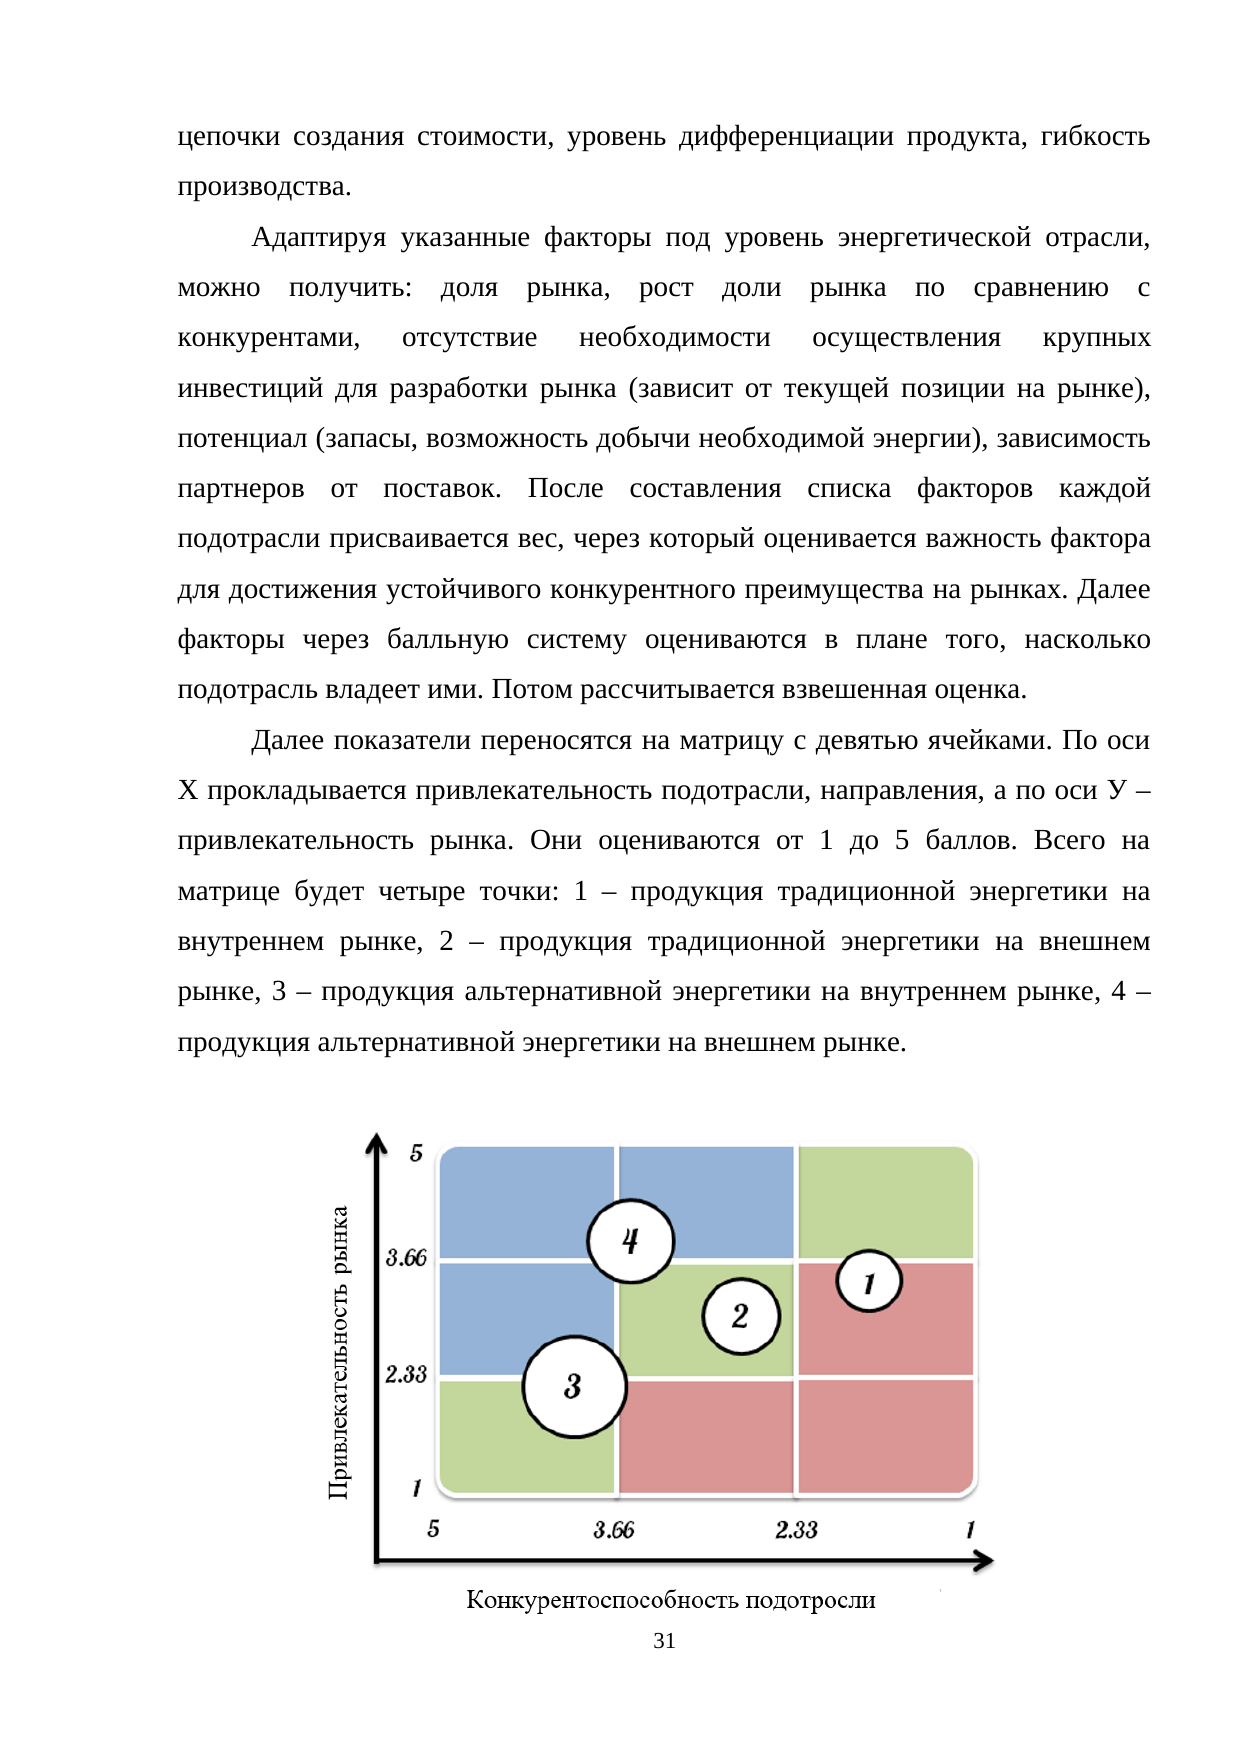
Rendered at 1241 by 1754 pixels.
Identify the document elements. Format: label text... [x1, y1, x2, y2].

text Далее показатели переносятся на матрицу с девятью ячейками. По оси Х прокладывается привлекательность подотрасли, направления, а по оси У – привлекательность рынка. Они оцениваются от 1 до 5 баллов. Всего на матрице будет четыре точки: 1 – продукция традиционной энергетики на внутреннем рынке, 2 – продукция традиционной энергетики на внешнем рынке, 3 – продукция альтернативной энергетики на внутреннем рынке, 4 – продукция альтернативной энергетики на внешнем рынке. [177, 722, 1152, 1057]
picture [322, 1124, 1007, 1616]
text Адаптируя указанные факторы под уровень энергетической отрасли, можно получить: доля рынка, рост доли рынка по сравнению с конкурентами, отсутствие необходимости осуществления крупных инвестиций для разработки рынка (зависит от текущей позиции на рынке), потенциал (запасы, возможность добычи необходимой энергии), зависимость партнеров от поставок. После составления списка факторов каждой подотрасли присваивается вес, через который оценивается важность фактора для достижения устойчивого конкурентного преимущества на рынках. Далее факторы через балльную систему оцениваются в плане того, насколько подотрасль владеет ими. Потом рассчитывается взвешенная оценка. [177, 219, 1152, 705]
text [177, 118, 1152, 202]
